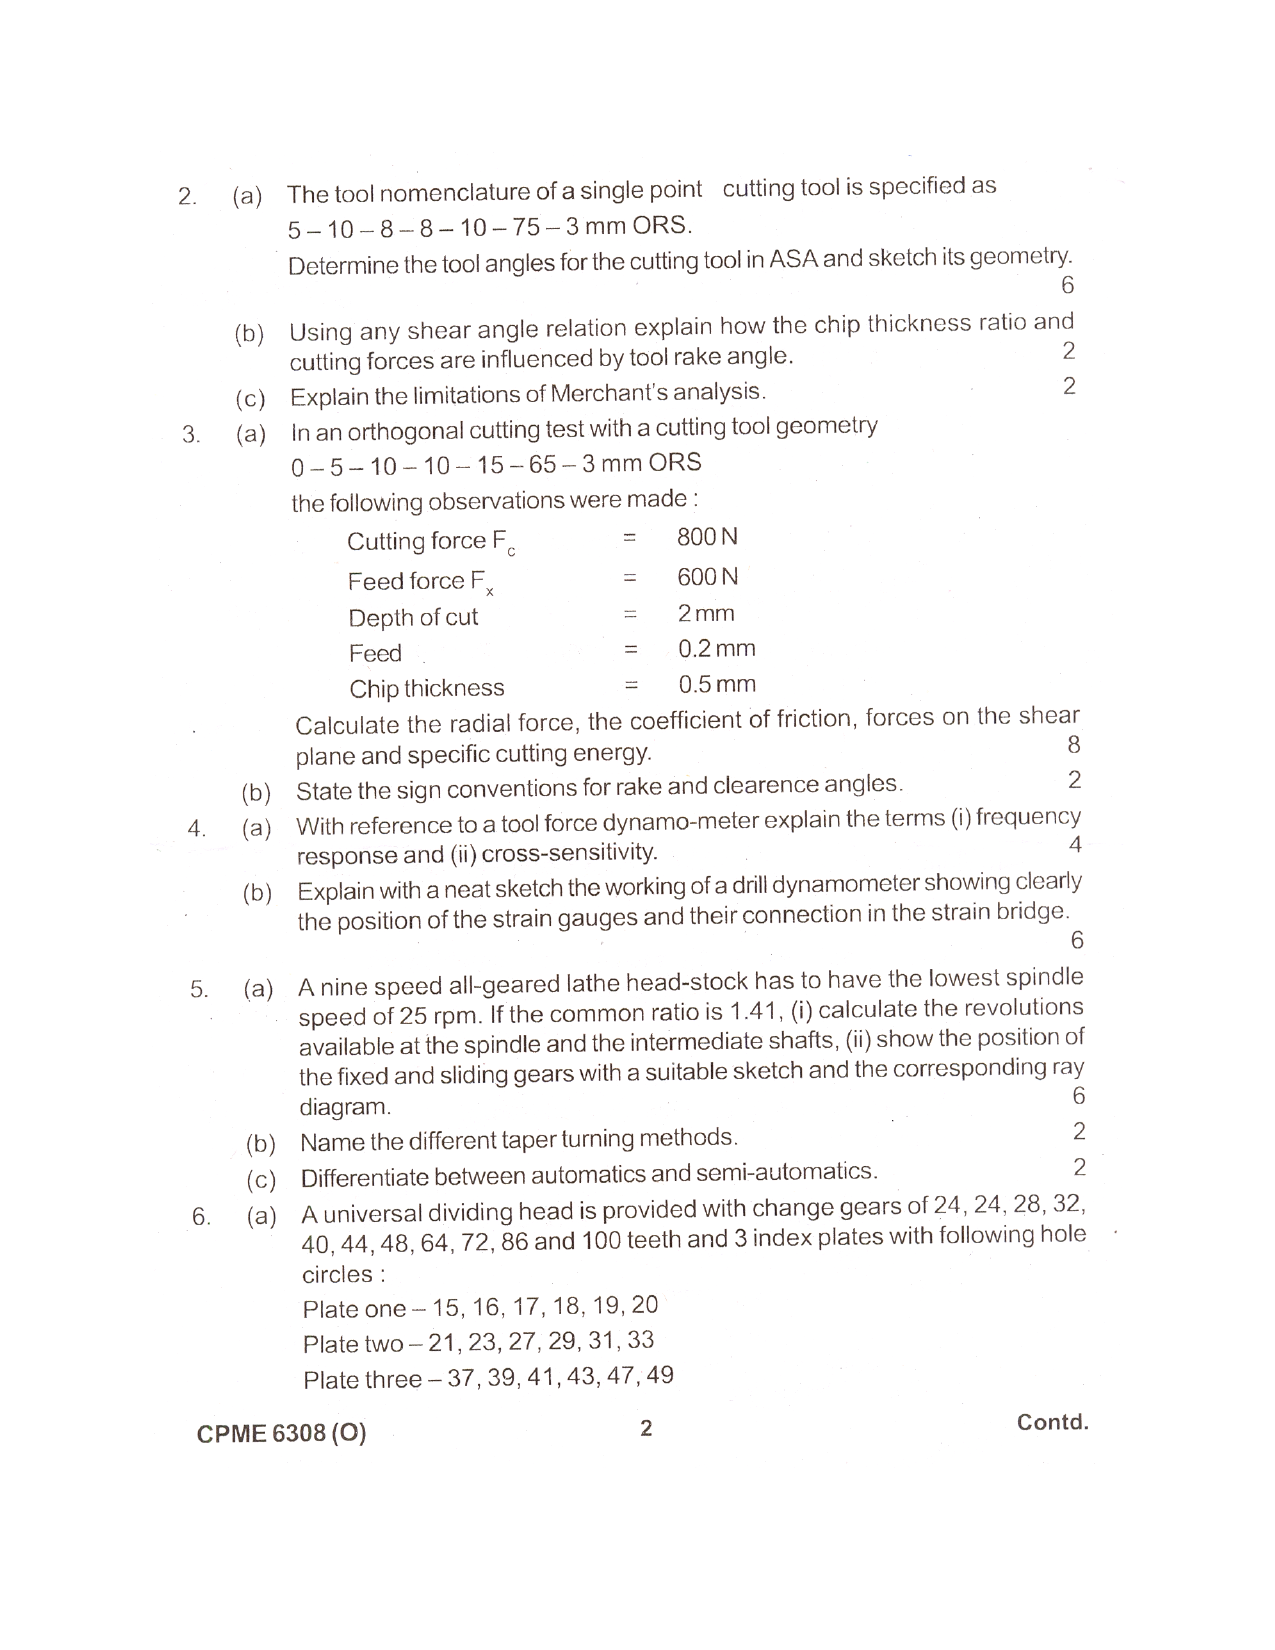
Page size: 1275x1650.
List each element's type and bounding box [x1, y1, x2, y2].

picture [150, 150, 1125, 1468]
